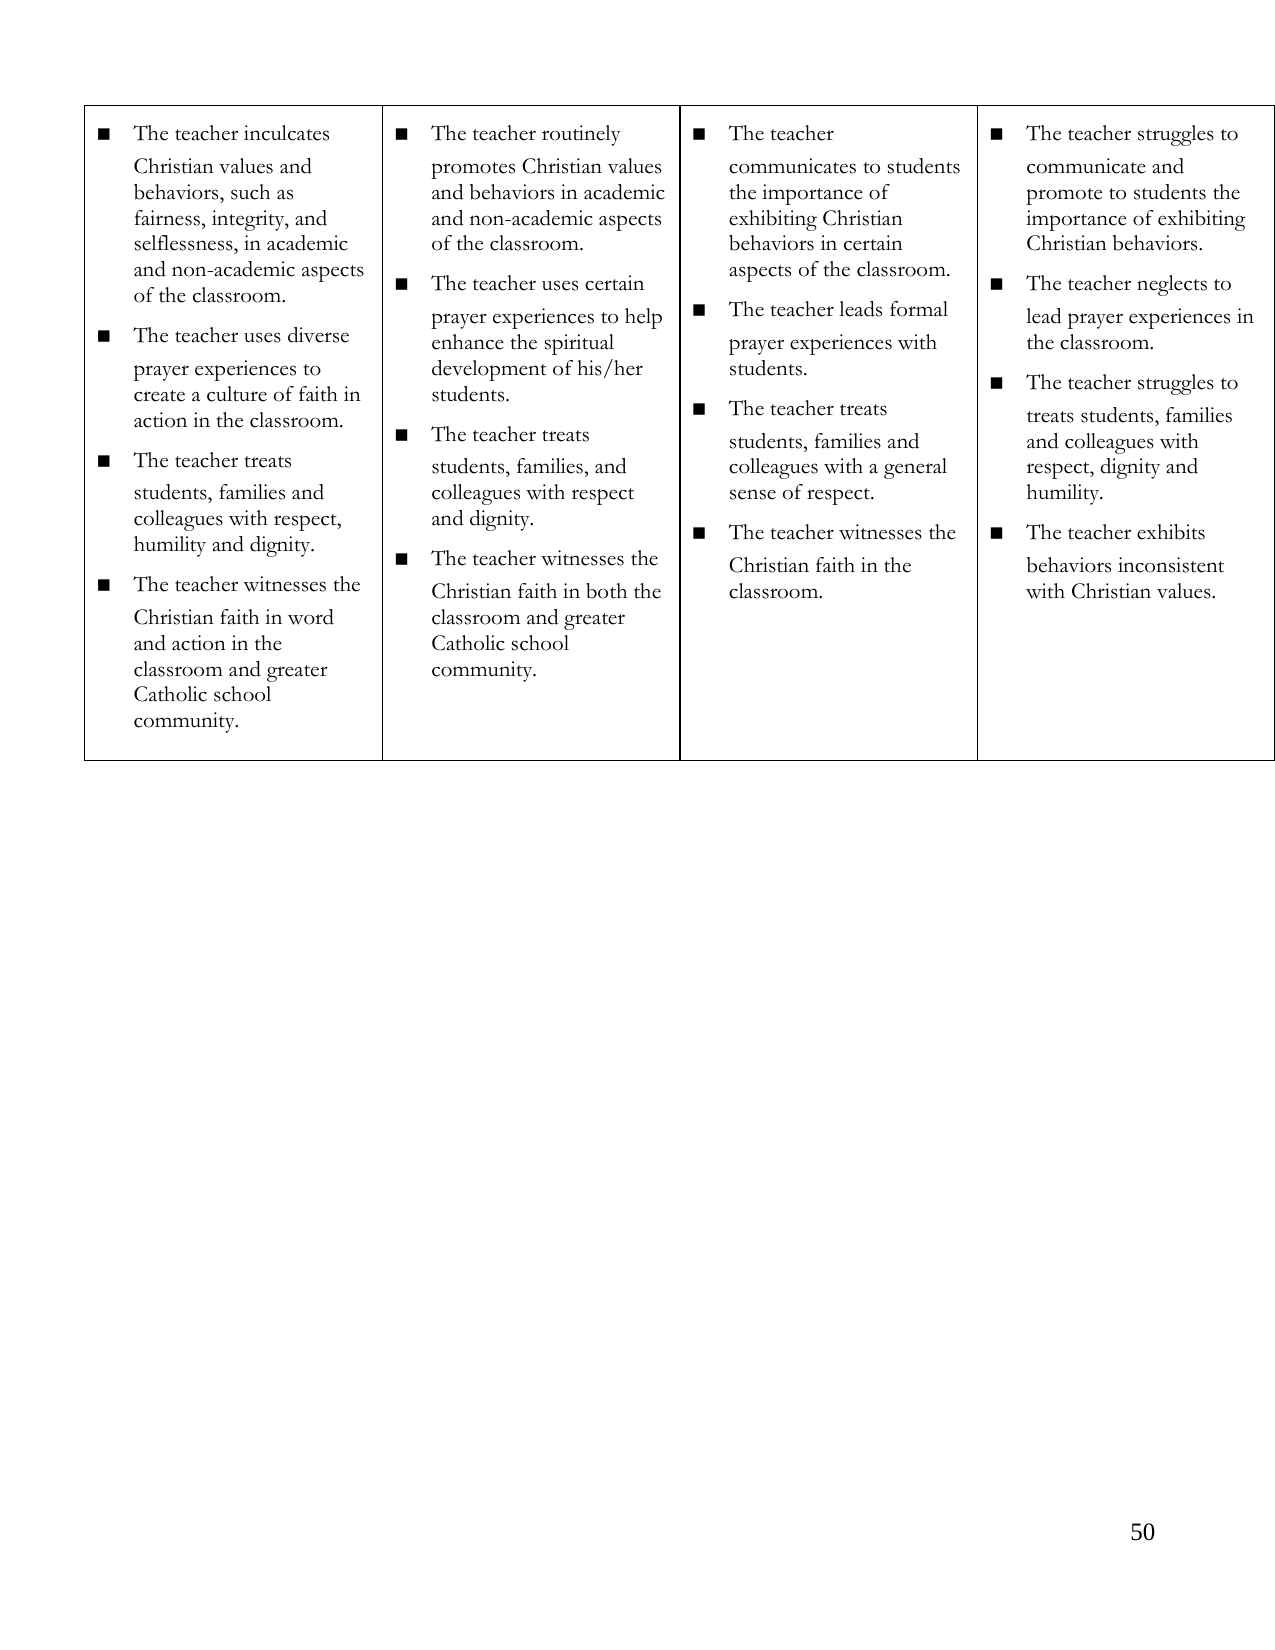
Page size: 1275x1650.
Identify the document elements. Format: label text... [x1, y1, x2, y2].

table_cell The teacher struggles to communicate and promote to students the importance of exhibiting Christian behaviors. The teacher neglects to lead prayer experiences in the classroom. The teacher struggles to treats students, families and colleagues with respect, dignity and humility. The teacher exhibits behaviors inconsistent with Christian values. [978, 106, 1274, 759]
table_cell The teacher inculcates Christian values and behaviors, such as fairness, integrity, and selflessness, in academic and non-academic aspects of the classroom. The teacher uses diverse prayer experiences to create a culture of faith in action in the classroom. The teacher treats students, families and colleagues with respect, humility and dignity. The teacher witnesses the Christian faith in word and action in the classroom and greater Catholic school community. [85, 106, 382, 759]
table_cell The teacher communicates to students the importance of exhibiting Christian behaviors in certain aspects of the classroom. The teacher leads formal prayer experiences with students. The teacher treats students, families and colleagues with a general sense of respect. The teacher witnesses the Christian faith in the classroom. [681, 106, 977, 759]
table_cell The teacher routinely promotes Christian values and behaviors in academic and non-academic aspects of the classroom. The teacher uses certain prayer experiences to help enhance the spiritual development of his/her students. The teacher treats students, families, and colleagues with respect and dignity. The teacher witnesses the Christian faith in both the classroom and greater Catholic school community. [383, 106, 679, 759]
